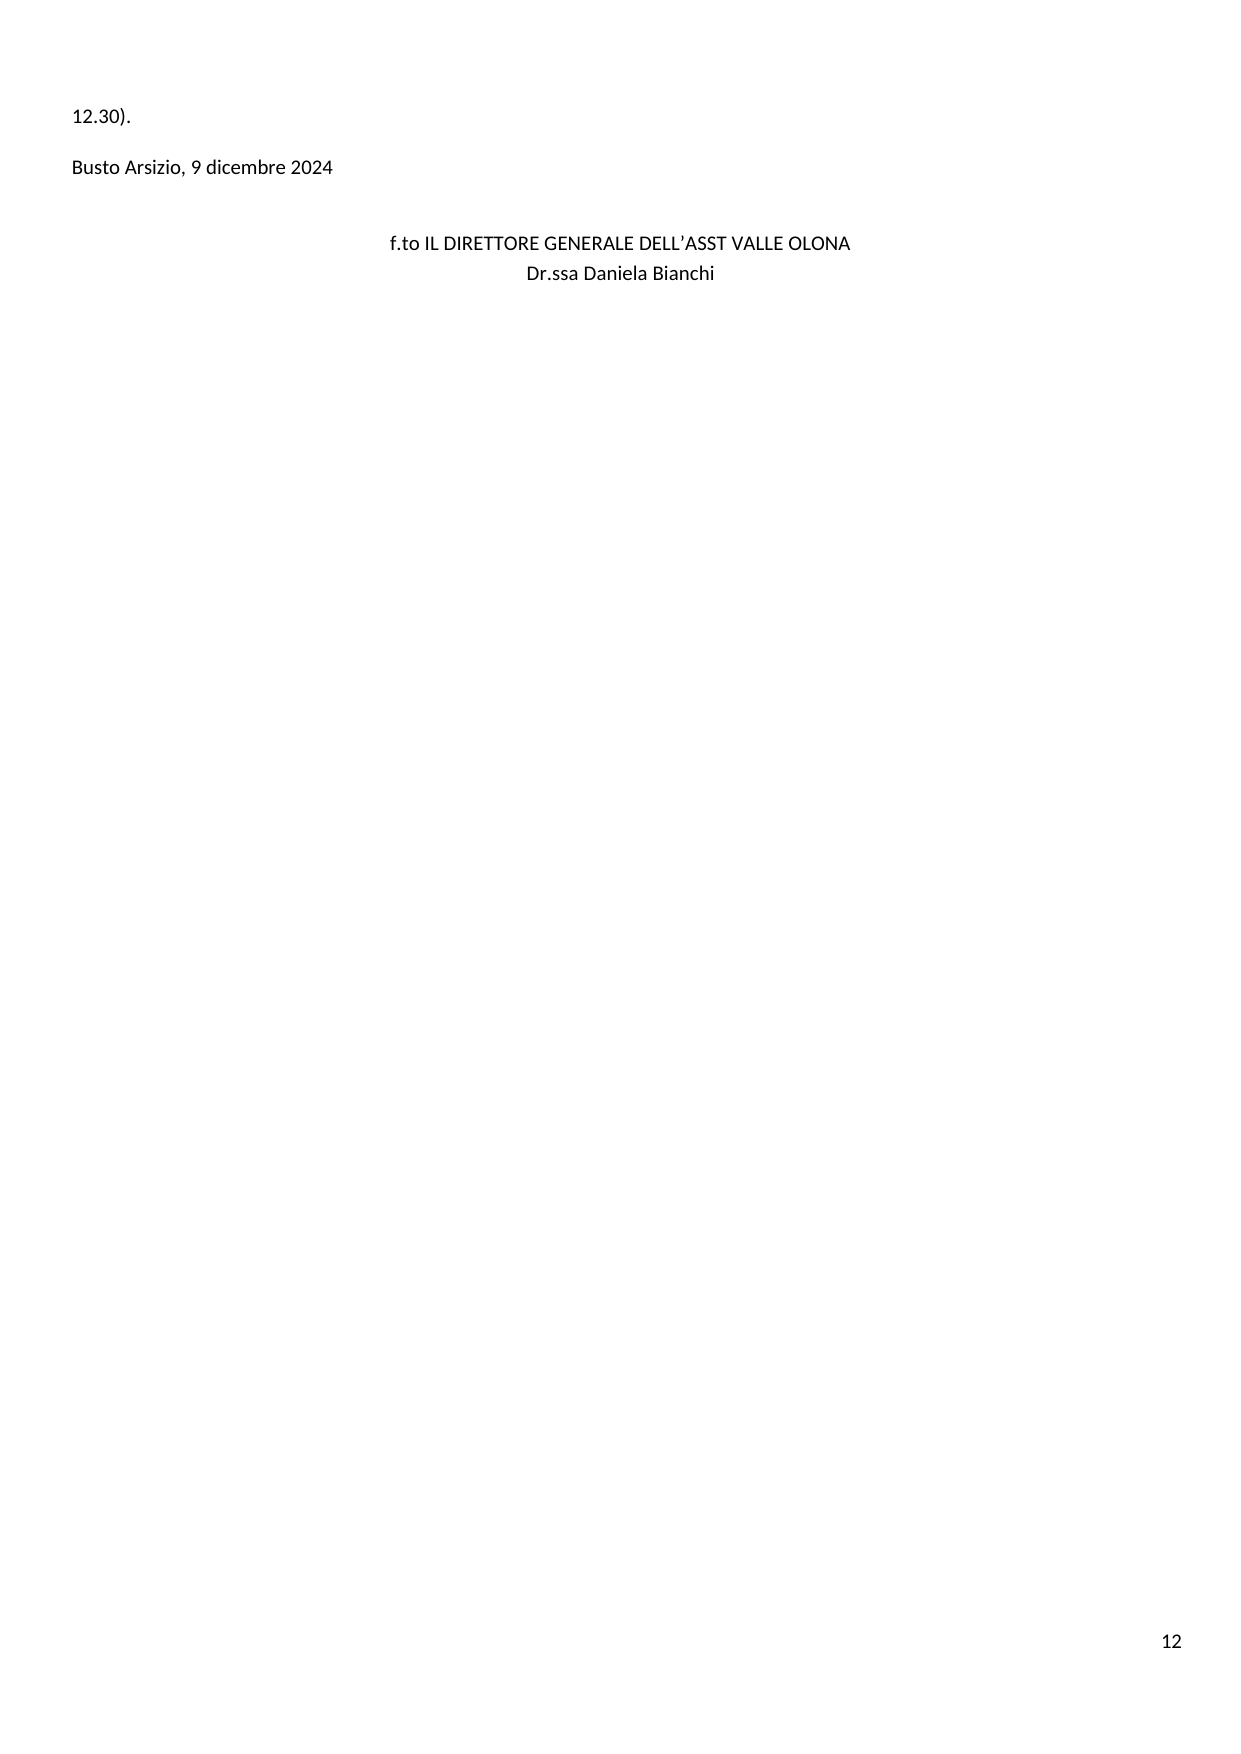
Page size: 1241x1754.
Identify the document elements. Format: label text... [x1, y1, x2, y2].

text f.to IL DIRETTORE GENERALE DELL’ASST VALLE OLONA [59, 231, 1182, 256]
text Busto Arsizio, 9 dicembre 2024 [72, 154, 411, 180]
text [72, 103, 1164, 129]
text Dr.ssa Daniela Bianchi [59, 260, 1182, 285]
